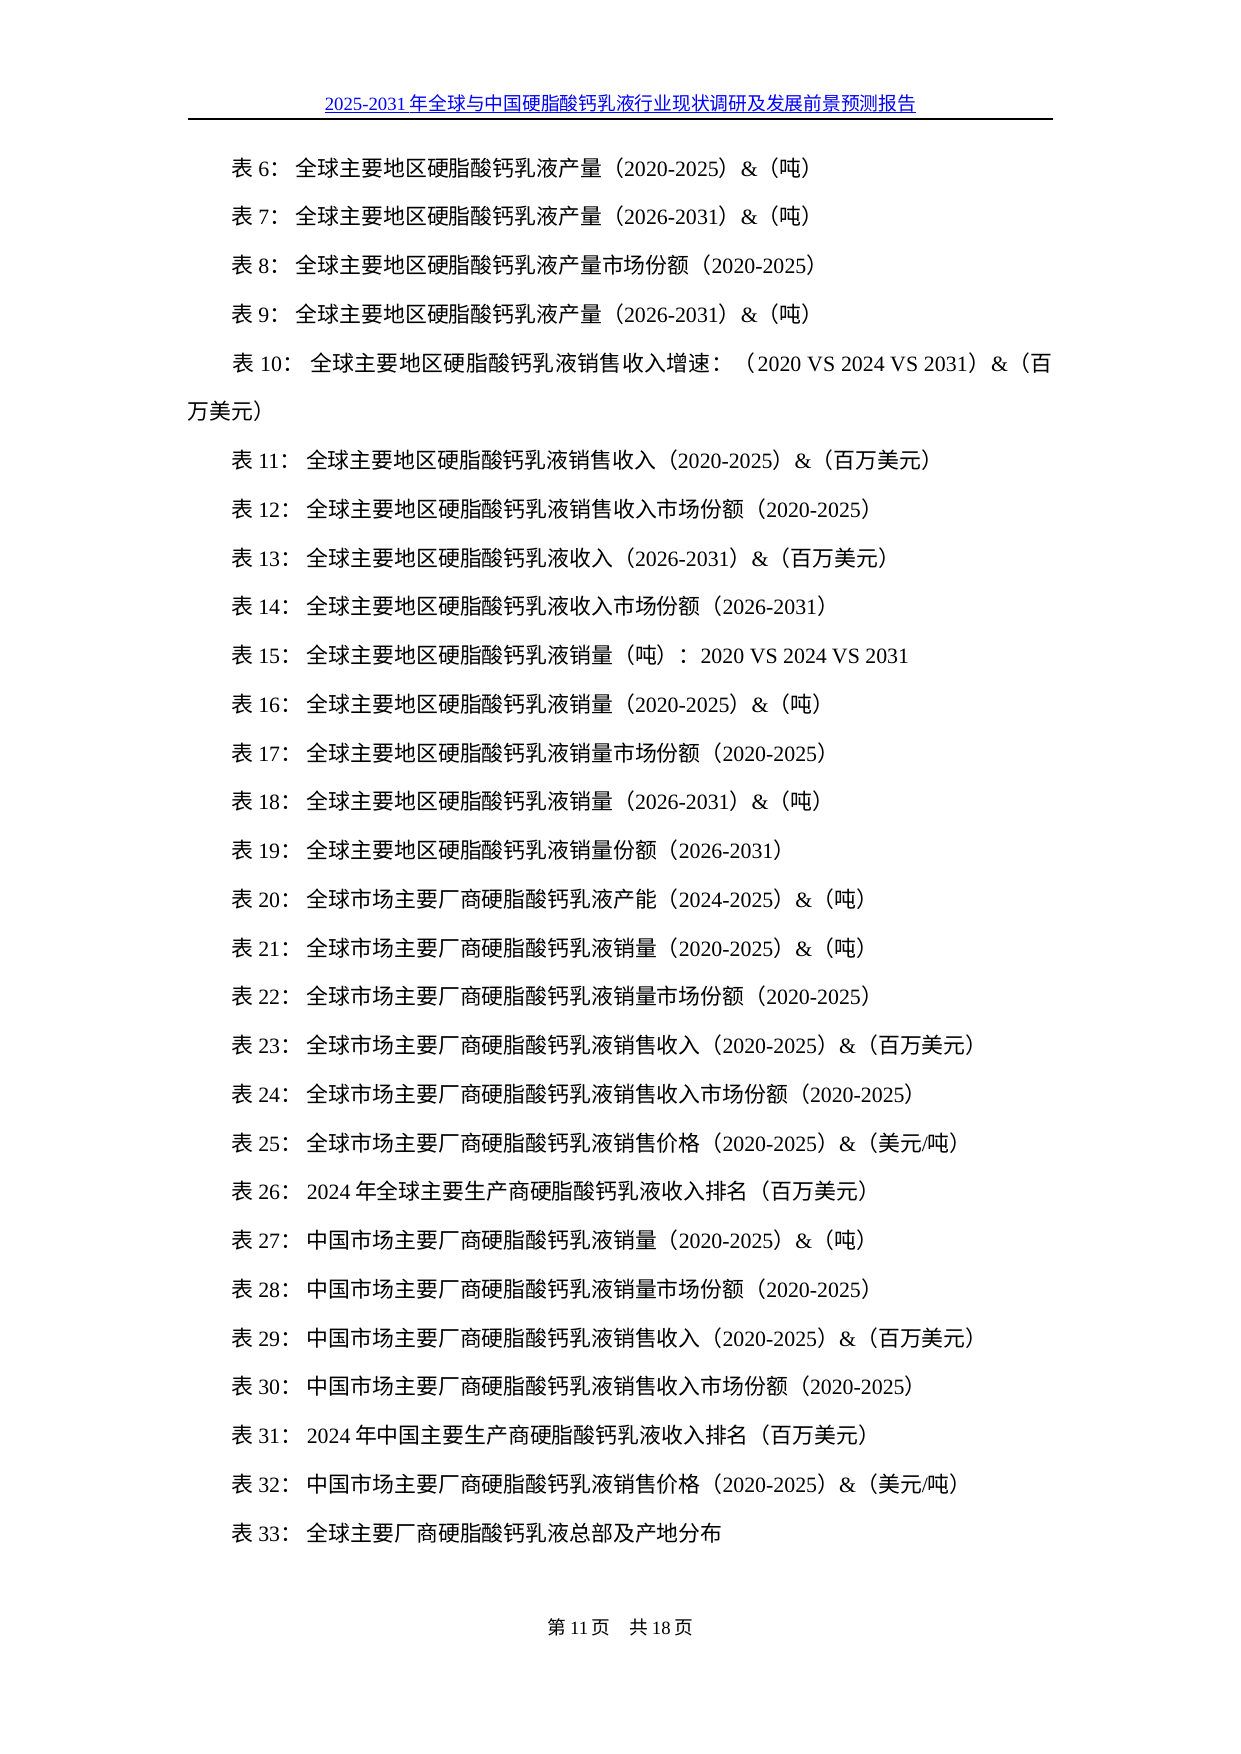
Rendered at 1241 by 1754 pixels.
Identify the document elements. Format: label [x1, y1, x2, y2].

text [187, 150, 1053, 1548]
